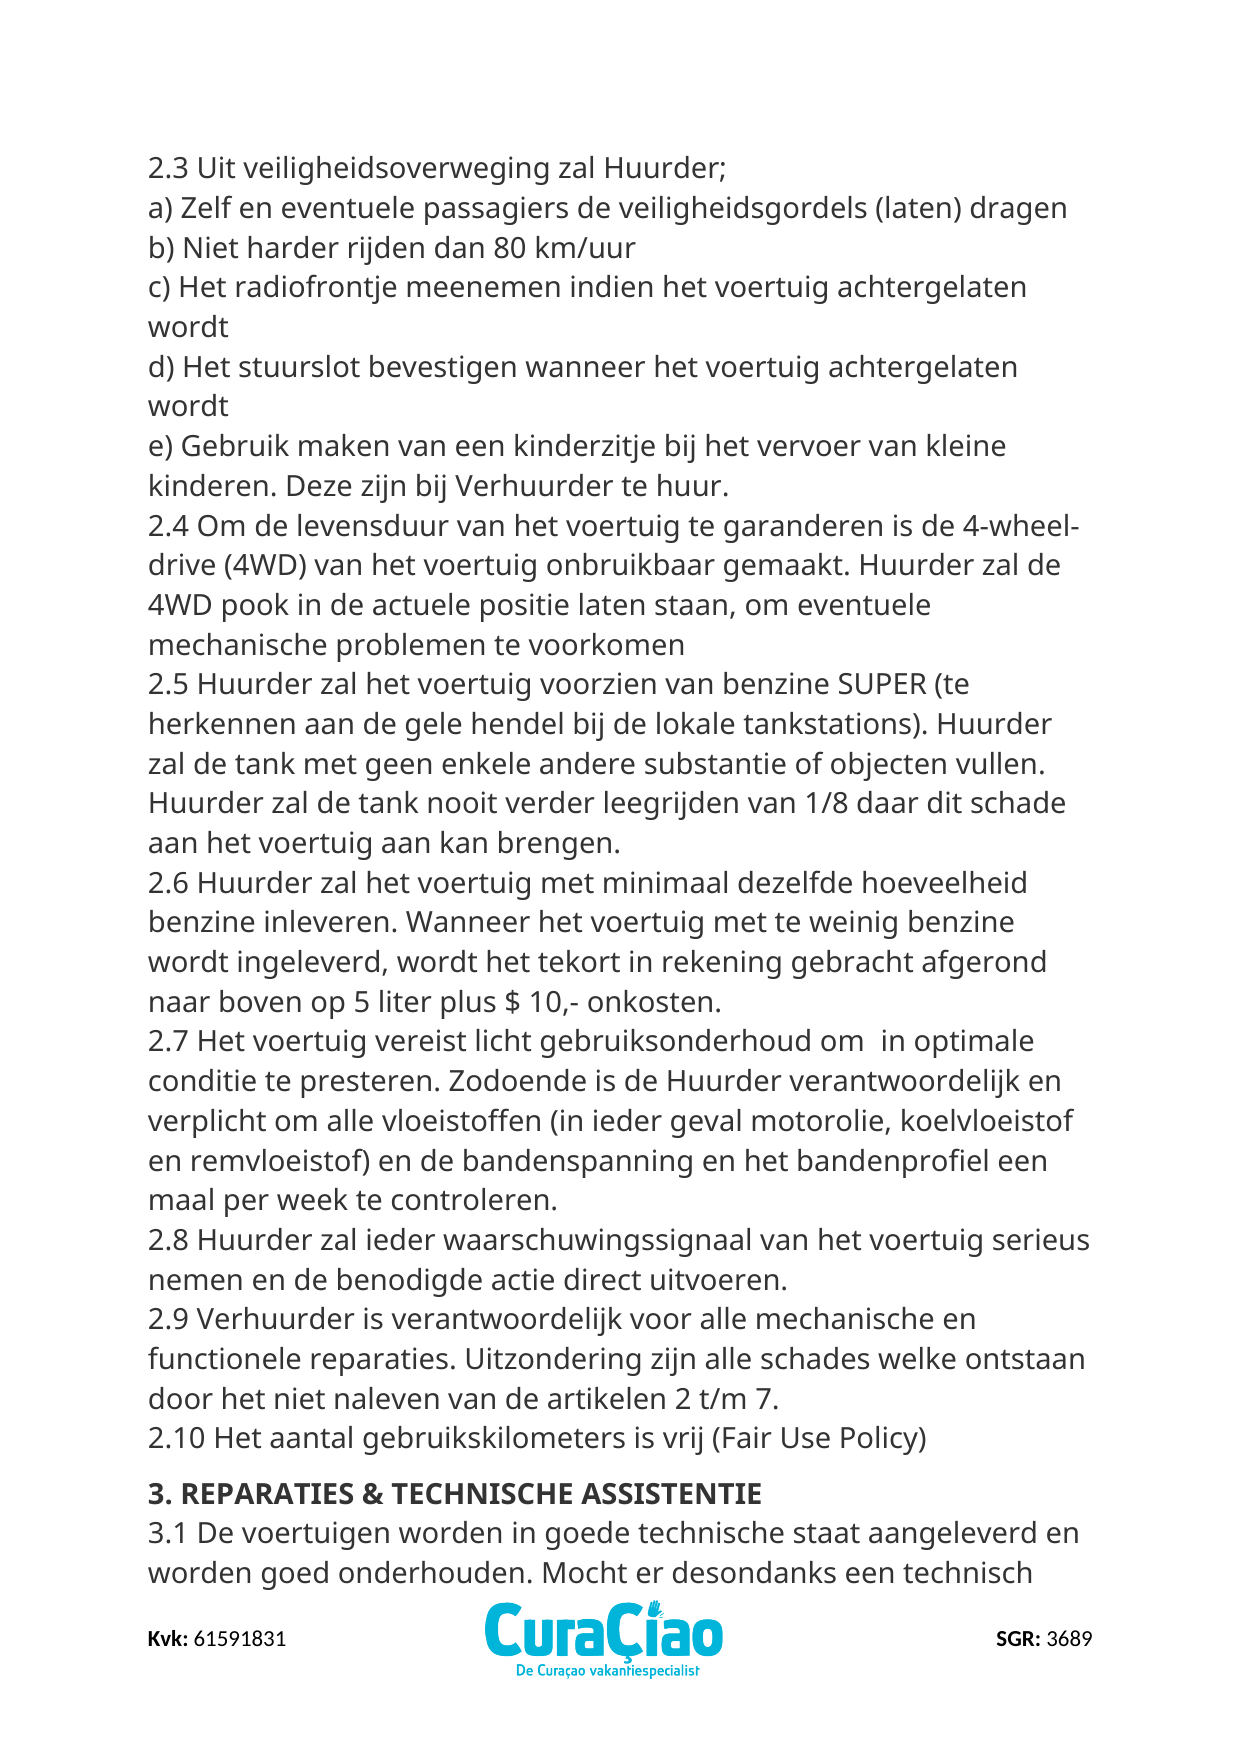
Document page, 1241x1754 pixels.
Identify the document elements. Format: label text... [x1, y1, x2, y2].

picture [485, 1600, 723, 1679]
